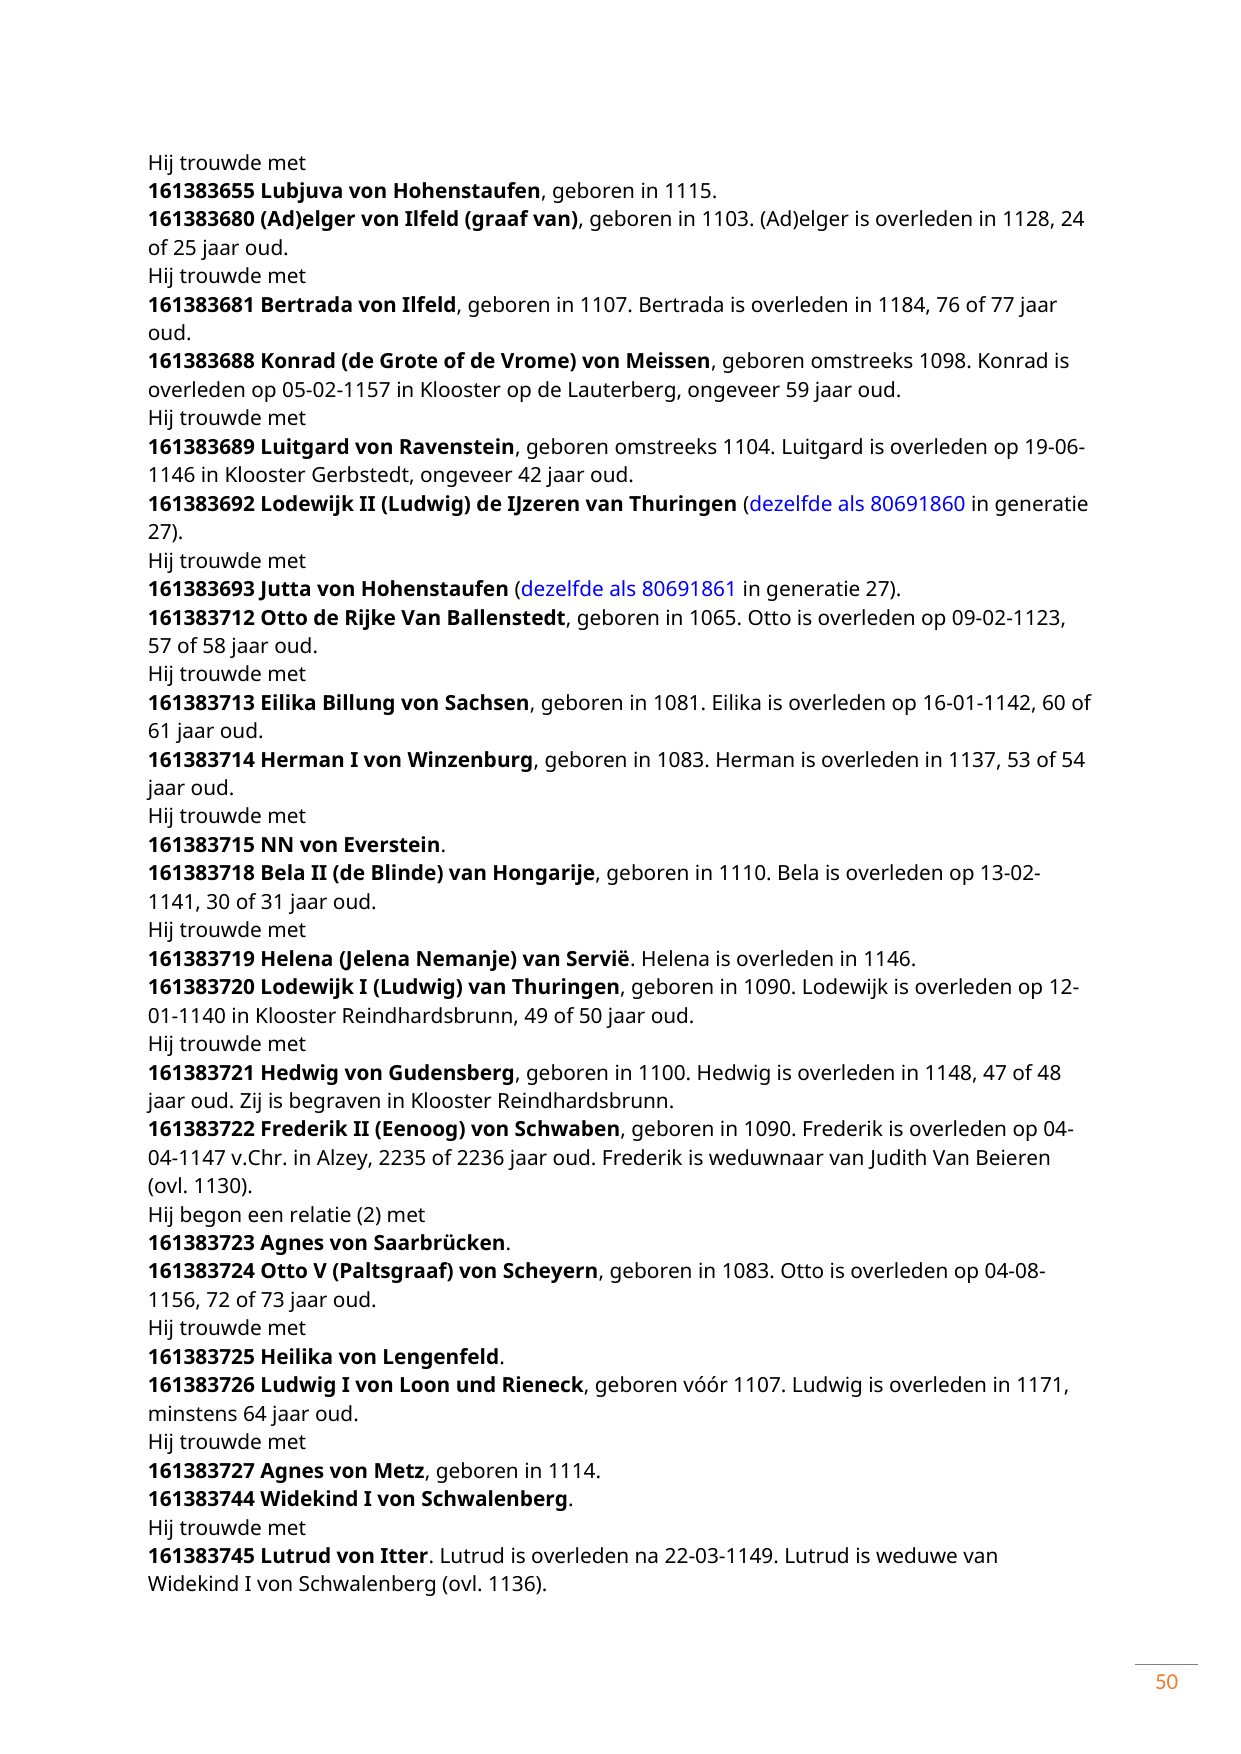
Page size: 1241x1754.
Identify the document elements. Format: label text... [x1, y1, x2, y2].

text 161383714 Herman I von Winzenburg, geboren in 1083. Herman is overleden in 1137, 53 of 54 jaar oud. [148, 745, 1093, 802]
text 161383723 Agnes von Saarbrücken. [148, 1228, 1093, 1257]
text 161383727 Agnes von Metz, geboren in 1114. [148, 1456, 1093, 1484]
text 161383718 Bela II (de Blinde) van Hongarije, geboren in 1110. Bela is overleden op 13-02-1141, 30 of 31 jaar oud. [148, 858, 1093, 915]
text 161383726 Ludwig I von Loon und Rieneck, geboren vóór 1107. Ludwig is overleden in 1171, minstens 64 jaar oud. [148, 1370, 1093, 1427]
text Hij trouwde met [148, 1313, 1093, 1342]
text 161383725 Heilika von Lengenfeld. [148, 1342, 1093, 1370]
text Hij trouwde met [148, 261, 1093, 290]
text 161383722 Frederik II (Eenoog) von Schwaben, geboren in 1090. Frederik is overleden op 04-04-1147 v.Chr. in Alzey, 2235 of 2236 jaar oud. Frederik is weduwnaar van Judith Van Beieren (ovl. 1130). [148, 1114, 1093, 1200]
text 161383688 Konrad (de Grote of de Vrome) von Meissen, geboren omstreeks 1098. Konrad is overleden op 05-02-1157 in Klooster op de Lauterberg, ongeveer 59 jaar oud. [148, 347, 1093, 403]
text 161383712 Otto de Rijke Van Ballenstedt, geboren in 1065. Otto is overleden op 09-02-1123, 57 of 58 jaar oud. [148, 603, 1093, 659]
text 161383745 Lutrud von Itter. Lutrud is overleden na 22-03-1149. Lutrud is weduwe van Widekind I von Schwalenberg (ovl. 1136). [148, 1541, 1093, 1598]
text 161383680 (Ad)elger von Ilfeld (graaf van), geboren in 1103. (Ad)elger is overleden in 1128, 24 of 25 jaar oud. [148, 204, 1093, 261]
text Hij trouwde met [148, 802, 1093, 830]
text 161383713 Eilika Billung von Sachsen, geboren in 1081. Eilika is overleden op 16-01-1142, 60 of 61 jaar oud. [148, 688, 1093, 745]
text Hij trouwde met [148, 915, 1093, 944]
text Hij trouwde met [148, 403, 1093, 432]
text Hij trouwde met [148, 1427, 1093, 1456]
text 161383693 Jutta von Hohenstaufen (dezelfde als 80691861 in generatie 27). [148, 574, 1093, 603]
text 161383744 Widekind I von Schwalenberg. [148, 1484, 1093, 1513]
text 161383721 Hedwig von Gudensberg, geboren in 1100. Hedwig is overleden in 1148, 47 of 48 jaar oud. Zij is begraven in Klooster Reindhardsbrunn. [148, 1058, 1093, 1114]
text Hij trouwde met [148, 659, 1093, 688]
text 161383724 Otto V (Paltsgraaf) von Scheyern, geboren in 1083. Otto is overleden op 04-08-1156, 72 of 73 jaar oud. [148, 1257, 1093, 1313]
text Hij trouwde met [148, 1513, 1093, 1541]
text 161383692 Lodewijk II (Ludwig) de IJzeren van Thuringen (dezelfde als 80691860 in generatie 27). [148, 489, 1093, 546]
text Hij begon een relatie (2) met [148, 1200, 1093, 1228]
text 161383720 Lodewijk I (Ludwig) van Thuringen, geboren in 1090. Lodewijk is overleden op 12-01-1140 in Klooster Reindhardsbrunn, 49 of 50 jaar oud. [148, 972, 1093, 1029]
text 161383655 Lubjuva von Hohenstaufen, geboren in 1115. [148, 176, 1093, 204]
text 161383719 Helena (Jelena Nemanje) van Servië. Helena is overleden in 1146. [148, 944, 1093, 972]
text 161383681 Bertrada von Ilfeld, geboren in 1107. Bertrada is overleden in 1184, 76 of 77 jaar oud. [148, 290, 1093, 347]
text 161383715 NN von Everstein. [148, 830, 1093, 858]
text 161383689 Luitgard von Ravenstein, geboren omstreeks 1104. Luitgard is overleden op 19-06-1146 in Klooster Gerbstedt, ongeveer 42 jaar oud. [148, 432, 1093, 489]
text Hij trouwde met [148, 1029, 1093, 1058]
text Hij trouwde met [148, 546, 1093, 574]
text Hij trouwde met [148, 148, 1093, 176]
